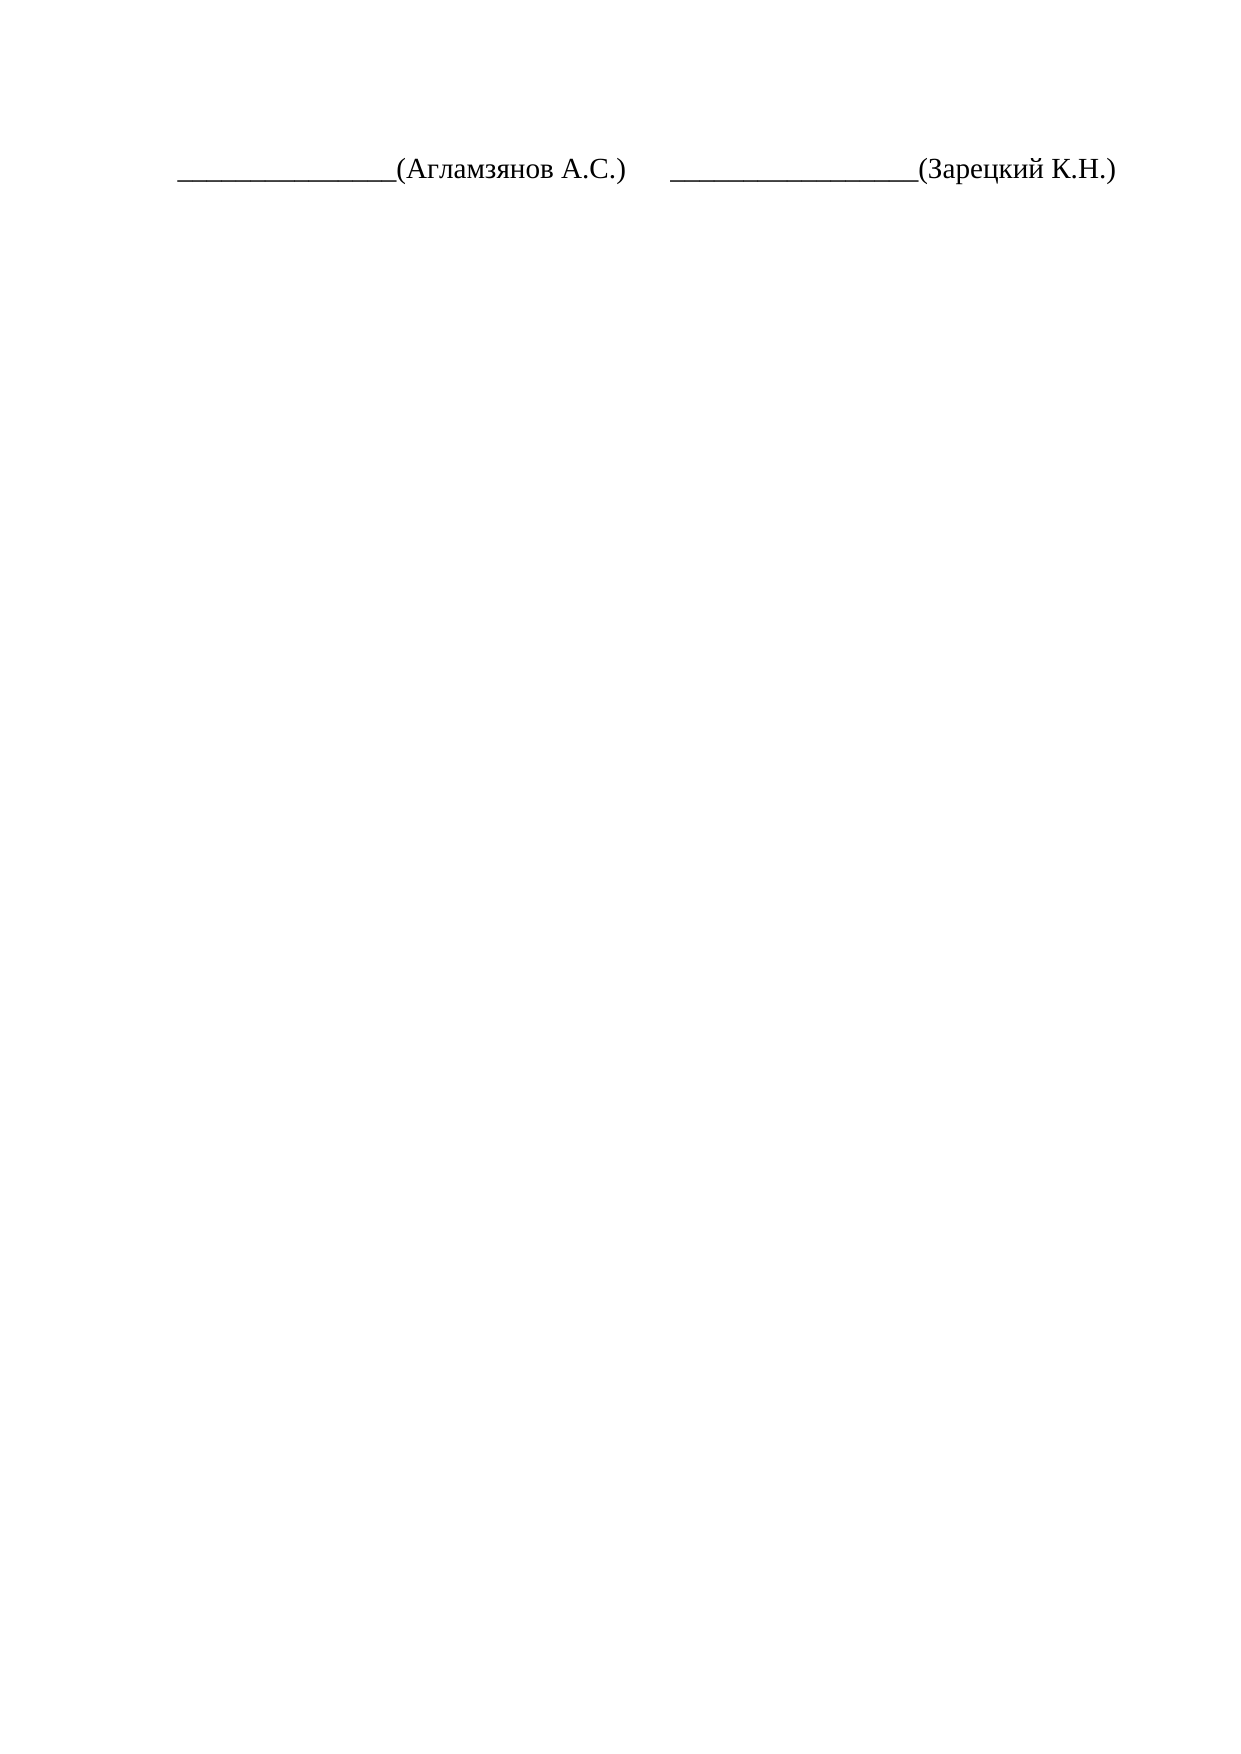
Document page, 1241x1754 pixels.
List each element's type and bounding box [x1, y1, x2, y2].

table_header [166, 118, 659, 185]
table_header [659, 118, 1152, 185]
